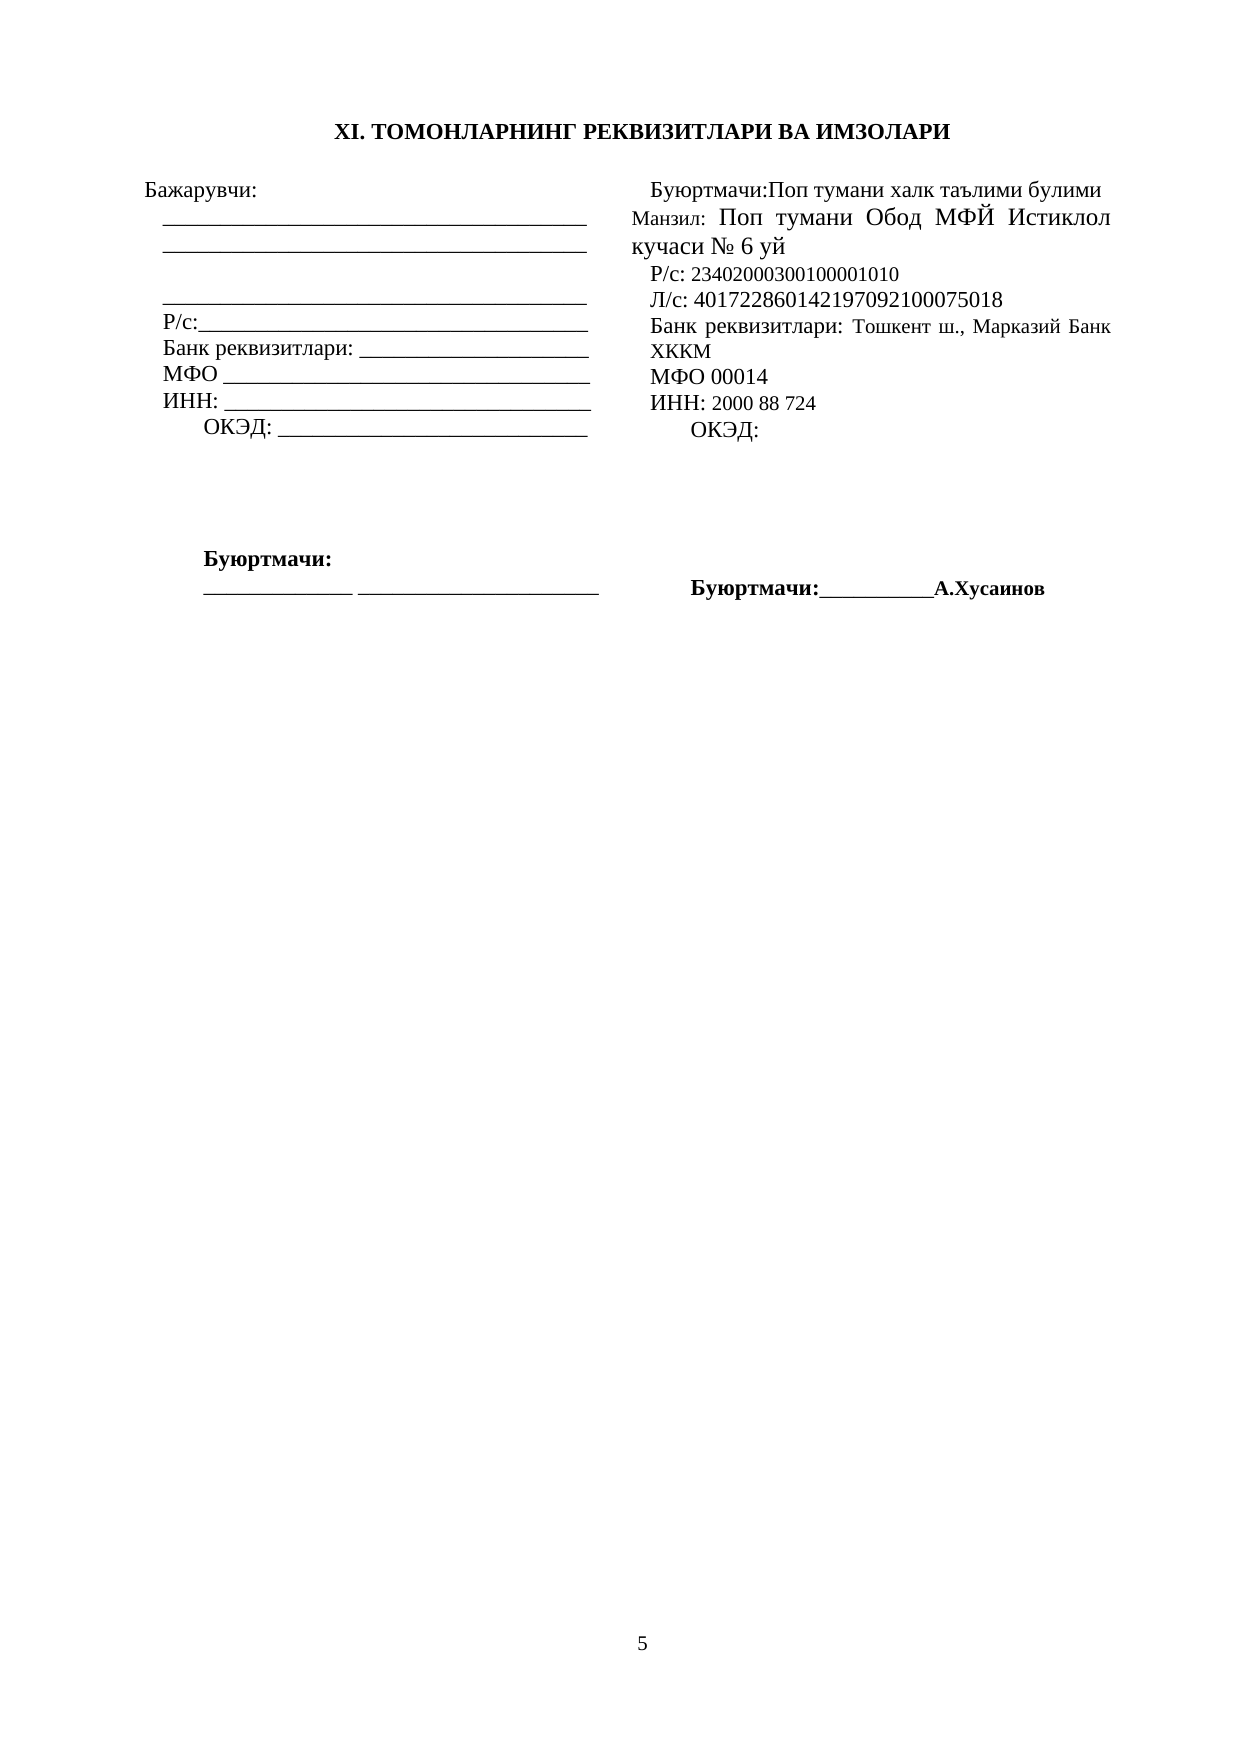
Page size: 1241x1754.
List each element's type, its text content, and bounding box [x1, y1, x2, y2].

table_header Бажарувчи: _____________________________________ _____________________________________ _____________________________________ Р/с:__________________________________ Банк реквизитлари: ____________________ МФО ________________________________ ИНН: ________________________________ ОКЭД: ___________________________ Буюртмачи: _____________ _____________________ [133, 176, 620, 627]
text XI. ТОМОНЛАРНИНГ РЕКВИЗИТЛАРИ ВА ИМЗОЛАРИ [133, 118, 1152, 144]
table_header Буюртмачи:Поп тумани халк таълими булими Манзил: Поп тумани Обод МФЙ Истиклол кучаси № 6 уй Р/с: 23402000300100001010 Л/с: 401722860142197092100075018 Банк реквизитлари: Тошкент ш., Марказий Банк ХККМ МФО 00014 ИНН: 2000 88 724 ОКЭД: Буюртмачи:__________А.Хусаинов [620, 176, 1122, 627]
